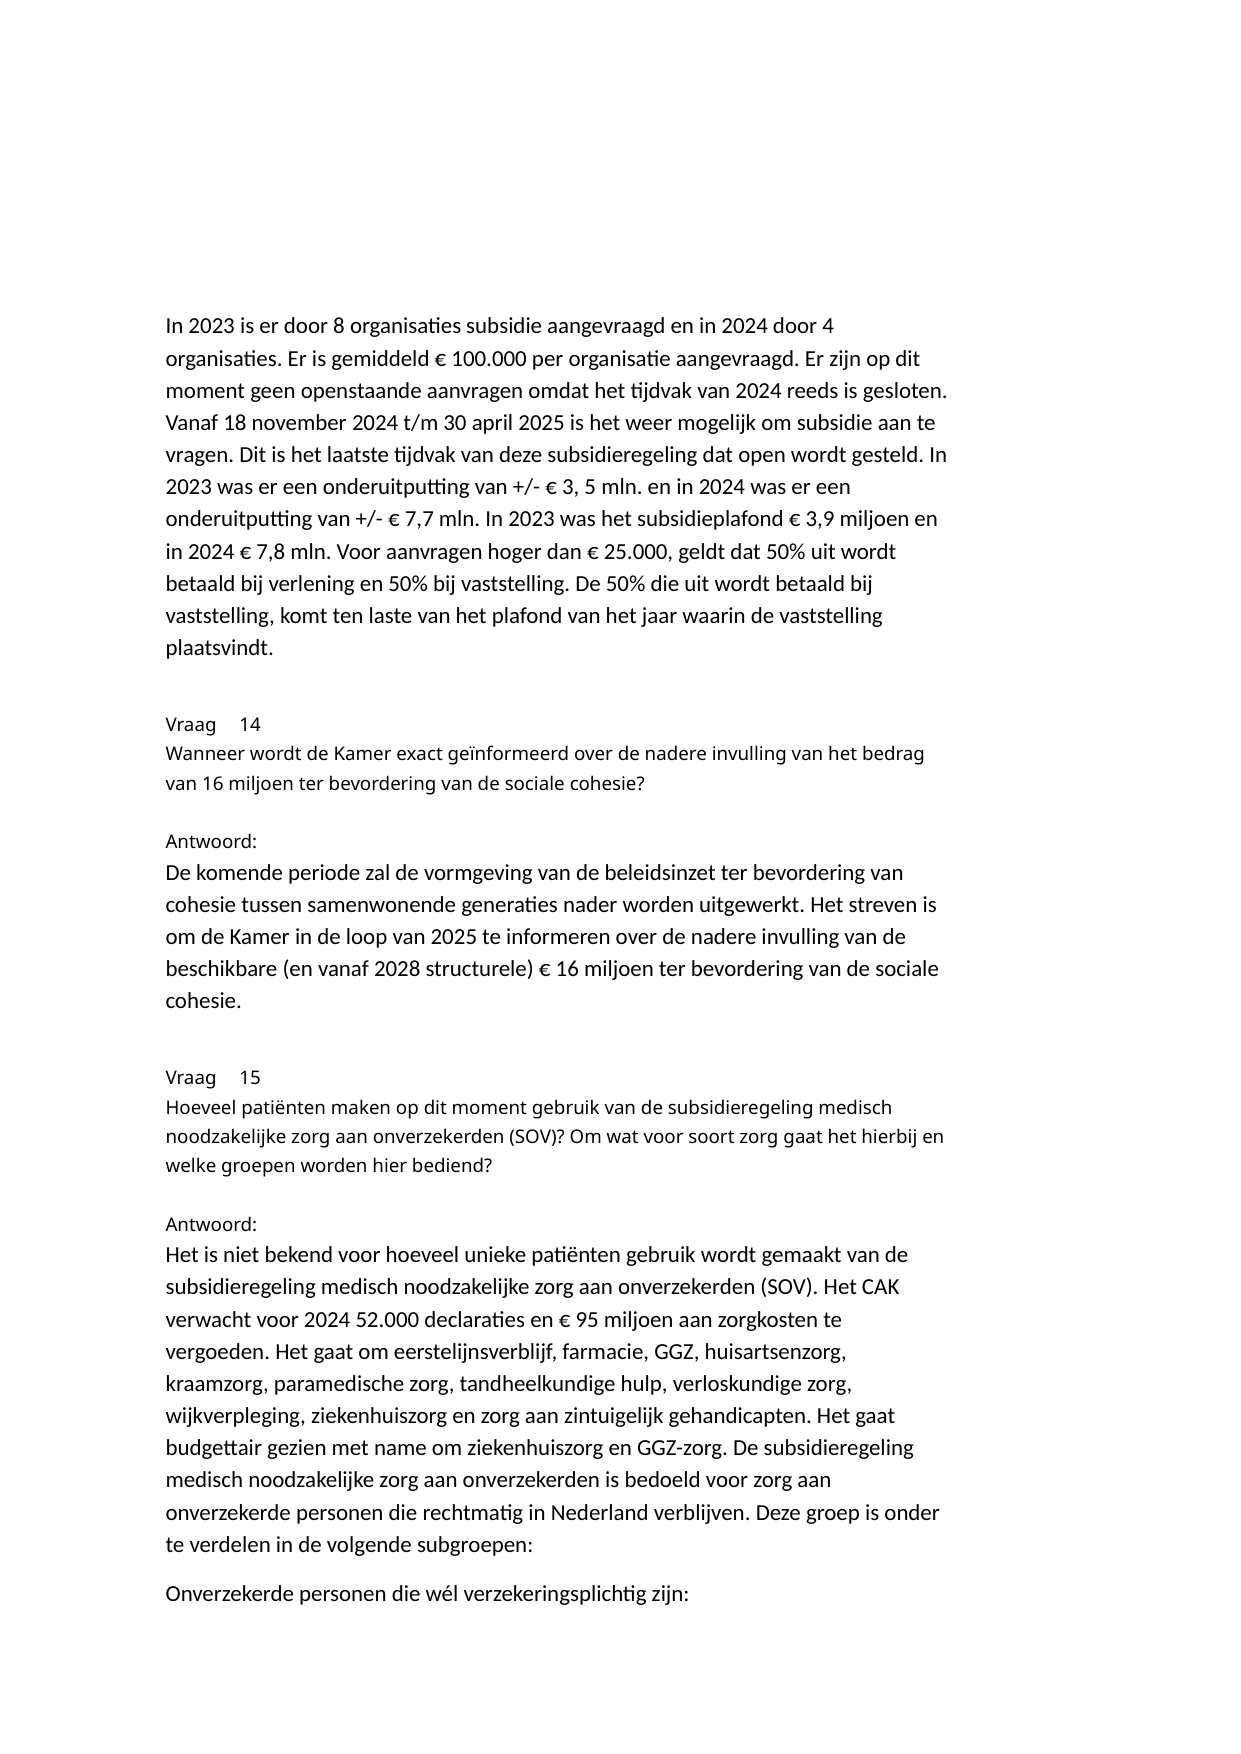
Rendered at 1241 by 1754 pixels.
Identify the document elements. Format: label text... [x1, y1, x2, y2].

text Hoeveel patiënten maken op dit moment gebruik van de subsidieregeling medisch noodzakelijke zorg aan onverzekerden (SOV)? Om wat voor soort zorg gaat het hierbij en welke groepen worden hier bediend? [165, 1094, 951, 1178]
text Antwoord: [165, 828, 951, 854]
text Vraag 15 [165, 1065, 951, 1090]
text Antwoord: [165, 1211, 951, 1237]
text De komende periode zal de vormgeving van de beleidsinzet ter bevordering van cohesie tussen samenwonende generaties nader worden uitgewerkt. Het streven is om de Kamer in de loop van 2025 te informeren over de nadere invulling van de beschikbare (en vanaf 2028 structurele) € 16 miljoen ter bevordering van de sociale cohesie. [165, 858, 951, 1014]
text Onverzekerde personen die wél verzekeringsplichtig zijn: [165, 1579, 951, 1607]
text Wanneer wordt de Kamer exact geïnformeerd over de nadere invulling van het bedrag van 16 miljoen ter bevordering van de sociale cohesie? [165, 741, 951, 796]
text In 2023 is er door 8 organisaties subsidie aangevraagd en in 2024 door 4 organisaties. Er is gemiddeld € 100.000 per organisatie aangevraagd. Er zijn op dit moment geen openstaande aanvragen omdat het tijdvak van 2024 reeds is gesloten. Vanaf 18 november 2024 t/m 30 april 2025 is het weer mogelijk om subsidie aan te vragen. Dit is het laatste tijdvak van deze subsidieregeling dat open wordt gesteld. In 2023 was er een onderuitputting van +/- € 3, 5 mln. en in 2024 was er een onderuitputting van +/- € 7,7 mln. In 2023 was het subsidieplafond € 3,9 miljoen en in 2024 € 7,8 mln. Voor aanvragen hoger dan € 25.000, geldt dat 50% uit wordt betaald bij verlening en 50% bij vaststelling. De 50% die uit wordt betaald bij vaststelling, komt ten laste van het plafond van het jaar waarin de vaststelling plaatsvindt. [165, 311, 951, 661]
text Het is niet bekend voor hoeveel unieke patiënten gebruik wordt gemaakt van de subsidieregeling medisch noodzakelijke zorg aan onverzekerden (SOV). Het CAK verwacht voor 2024 52.000 declaraties en € 95 miljoen aan zorgkosten te vergoeden. Het gaat om eerstelijnsverblijf, farmacie, GGZ, huisartsenzorg, kraamzorg, paramedische zorg, tandheelkundige hulp, verloskundige zorg, wijkverpleging, ziekenhuiszorg en zorg aan zintuigelijk gehandicapten. Het gaat budgettair gezien met name om ziekenhuiszorg en GGZ-zorg. De subsidieregeling medisch noodzakelijke zorg aan onverzekerden is bedoeld voor zorg aan onverzekerde personen die rechtmatig in Nederland verblijven. Deze groep is onder te verdelen in de volgende subgroepen: [165, 1240, 951, 1558]
text Vraag 14 [165, 711, 951, 737]
